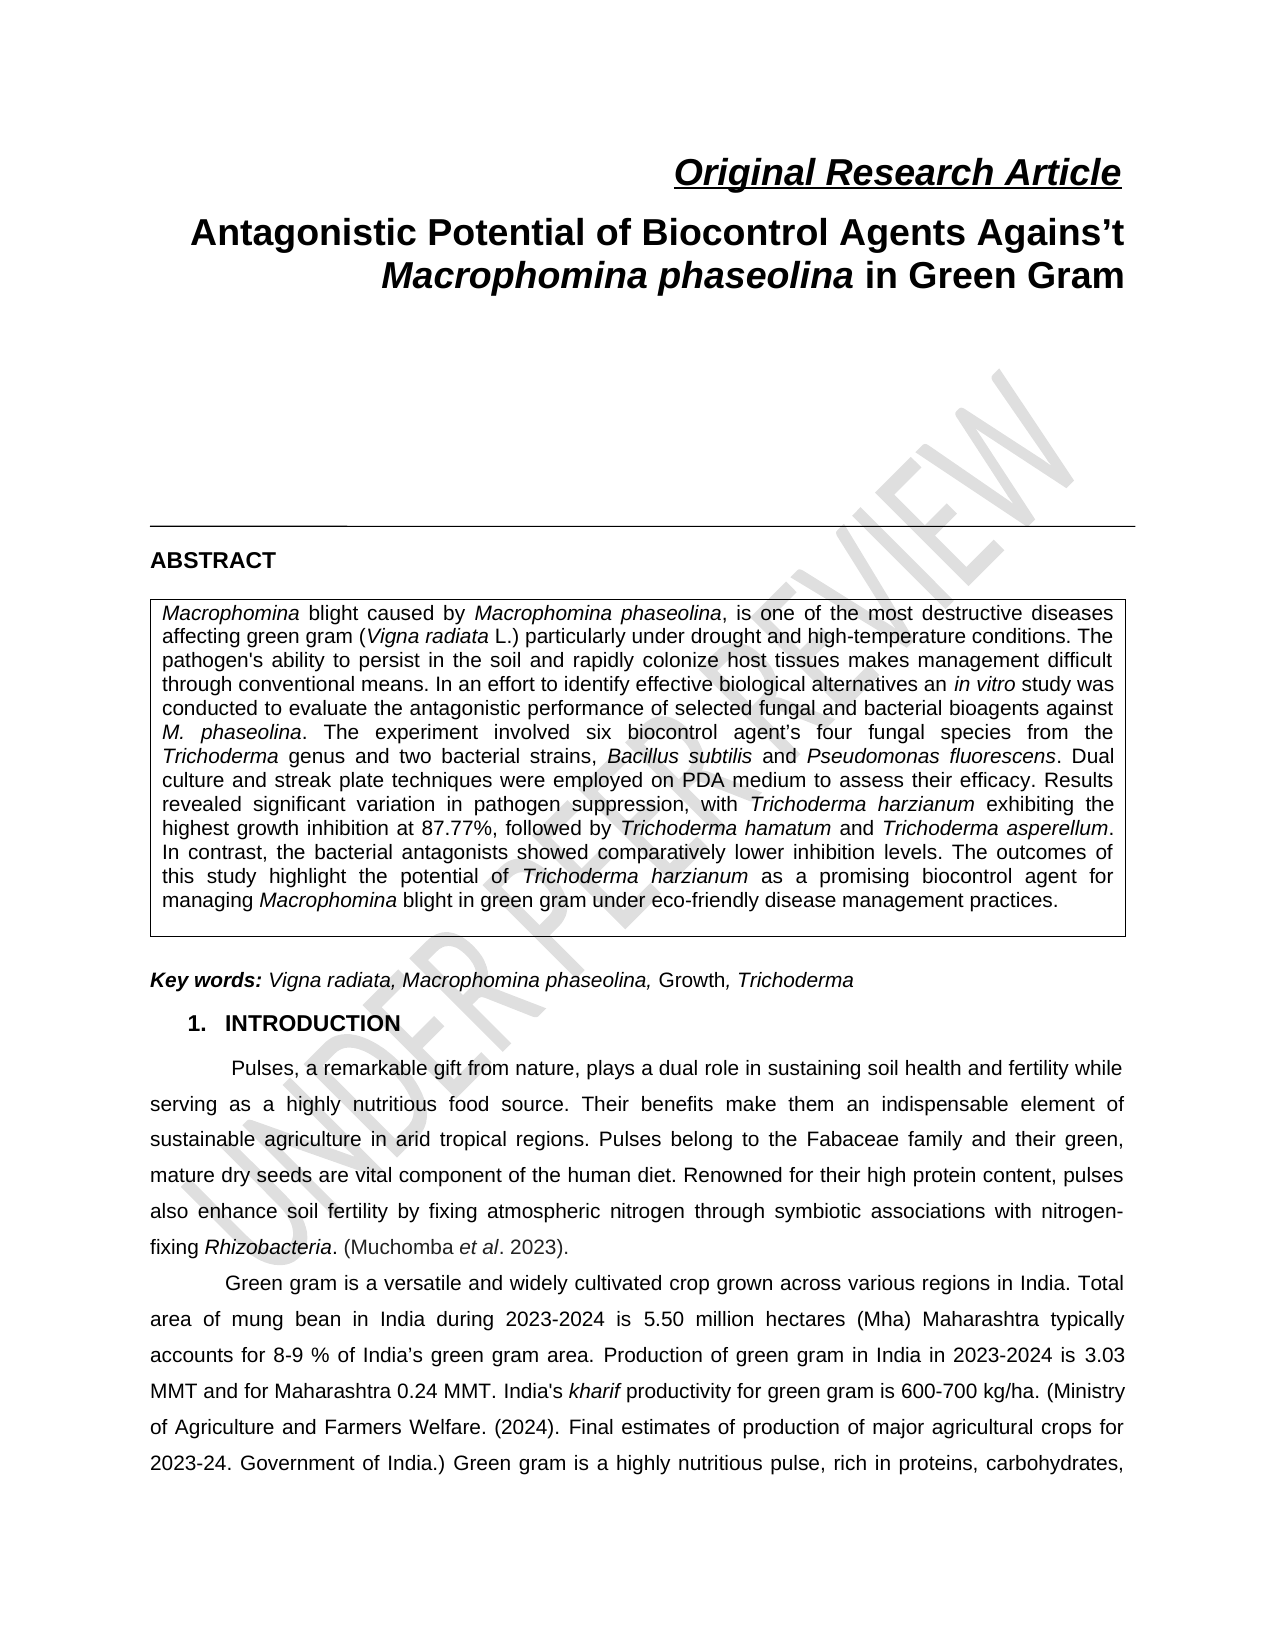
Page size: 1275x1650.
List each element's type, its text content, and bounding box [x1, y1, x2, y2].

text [150, 1271, 1125, 1475]
text Key words: Vigna radiata, Macrophomina phaseolina, Growth, Trichoderma [150, 968, 1125, 992]
text Pulses, a remarkable gift from nature, plays a dual role in sustaining soil health and fertility while serving as a highly nutritious food source. Their benefits make them an indispensable element of sustainable agriculture in arid tropical regions. Pulses belong to the Fabaceae family and their green, mature dry seeds are vital component of the human diet. Renowned for their high protein content, pulses also enhance soil fertility by fixing atmospheric nitrogen through symbiotic associations with nitrogen-fixing Rhizobacteria. (Muchomba et al. 2023). [150, 1055, 1125, 1259]
text Antagonistic Potential of Biocontrol Agents Agains’t Macrophomina phaseolina in Green Gram [150, 210, 1125, 296]
list INTRODUCTION [187, 1010, 1125, 1037]
text Original Research Article [150, 150, 1125, 193]
text ABSTRACT [150, 547, 1125, 573]
table_header Macrophomina blight caused by Macrophomina phaseolina, is one of the most destructive diseases affecting green gram (Vigna radiata L.) particularly under drought and high-temperature conditions. The pathogen's ability to persist in the soil and rapidly colonize host tissues makes management difficult through conventional means. In an effort to identify effective biological alternatives an in vitro study was conducted to evaluate the antagonistic performance of selected fungal and bacterial bioagents against M. phaseolina. The experiment involved six biocontrol agent’s four fungal species from the Trichoderma genus and two bacterial strains, Bacillus subtilis and Pseudomonas fluorescens. Dual culture and streak plate techniques were employed on PDA medium to assess their efficacy. Results revealed significant variation in pathogen suppression, with Trichoderma harzianum exhibiting the highest growth inhibition at 87.77%, followed by Trichoderma hamatum and Trichoderma asperellum. In contrast, the bacterial antagonists showed comparatively lower inhibition levels. The outcomes of this study highlight the potential of Trichoderma harzianum as a promising biocontrol agent for managing Macrophomina blight in green gram under eco-friendly disease management practices. [151, 600, 1125, 936]
